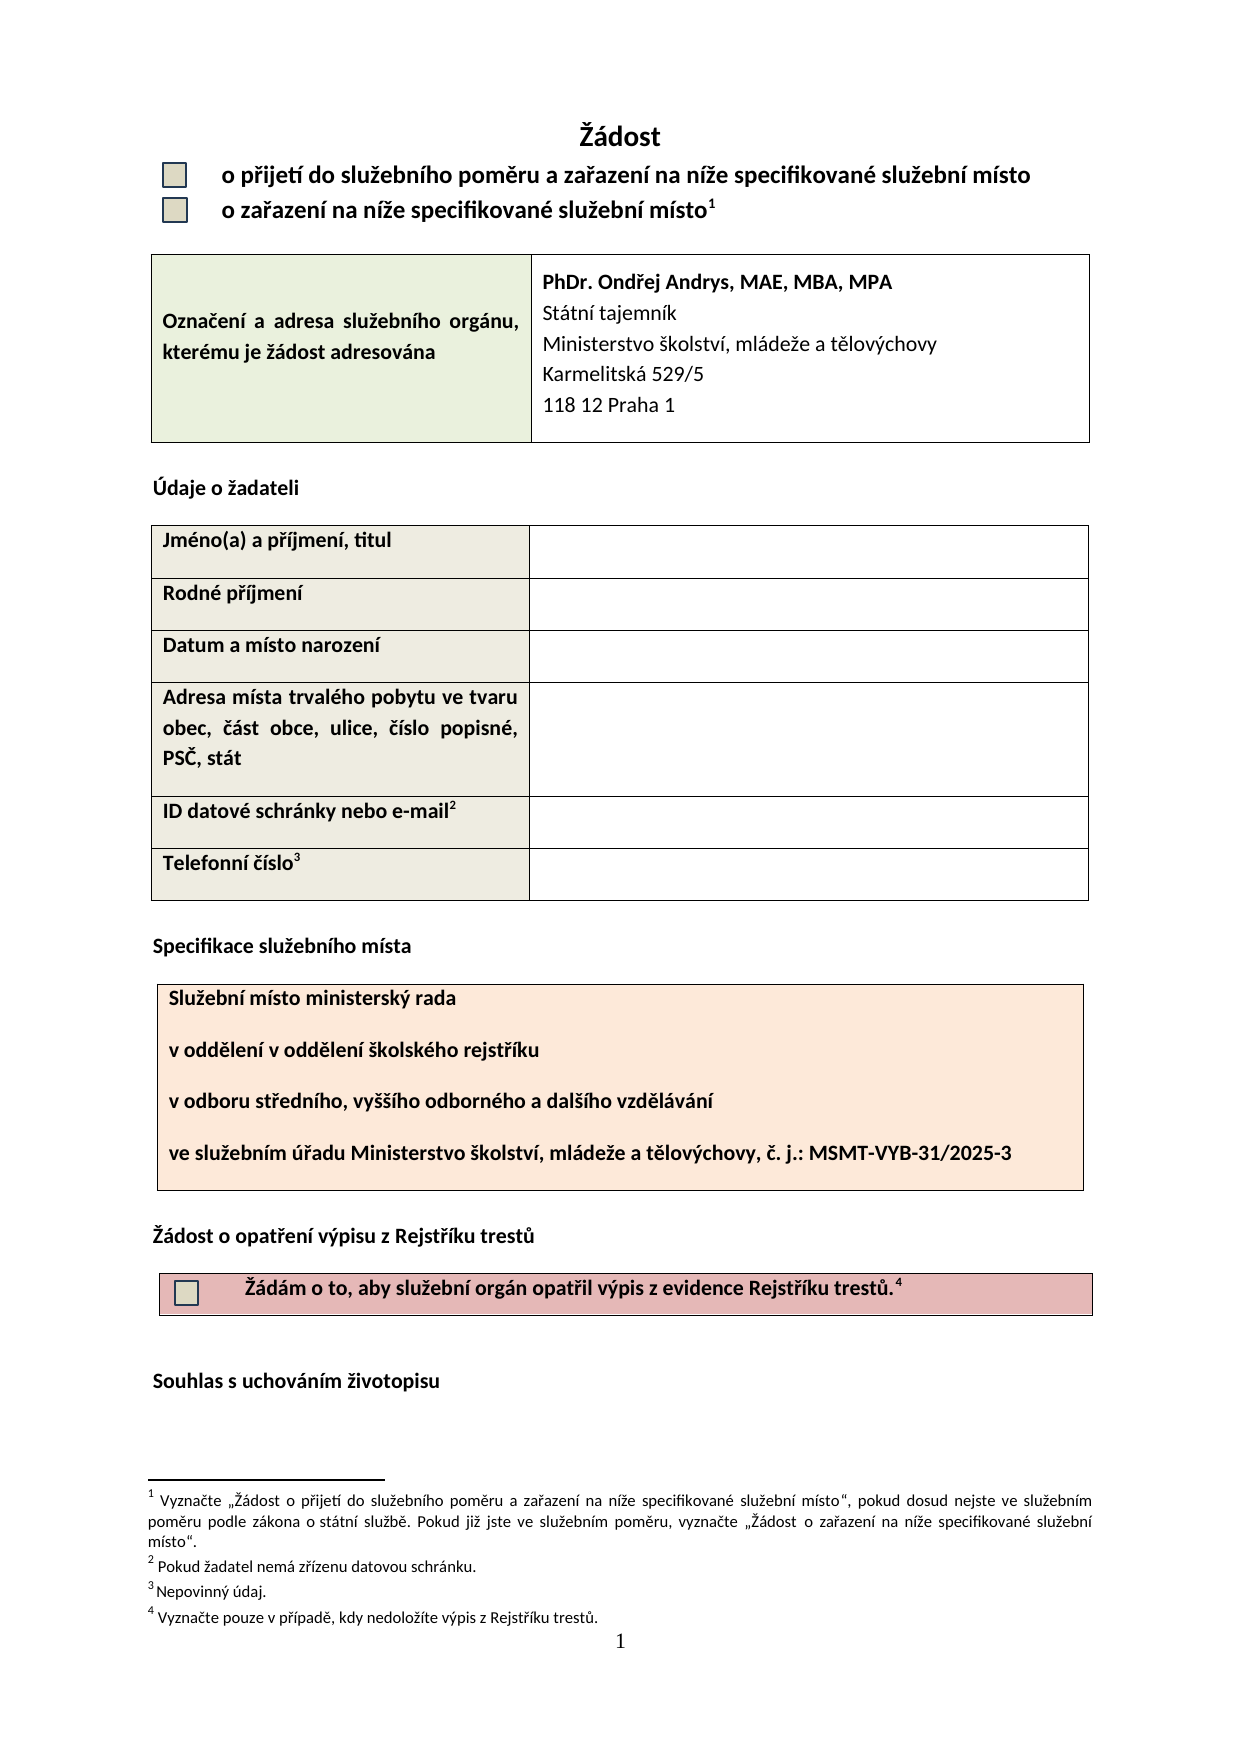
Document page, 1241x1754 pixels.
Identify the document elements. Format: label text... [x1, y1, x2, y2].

table_header [530, 526, 1088, 578]
text Specifikace služebního místa [148, 901, 1092, 959]
text o přijetí do služebního poměru a zařazení na níže specifikované služební místo o zařazení na níže specifikované služební místo [221, 159, 1092, 224]
table_header Žádám o to, aby služební orgán opatřil výpis z evidence Rejstříku trestů. [160, 1274, 1092, 1314]
text Žádost o opatření výpisu z Rejstříku trestů [148, 1191, 1092, 1248]
table_cell [530, 683, 1088, 796]
table_cell Datum a místo narození [152, 631, 529, 682]
text Žádost [148, 118, 1092, 154]
text Souhlas s uchováním životopisu [148, 1367, 1092, 1394]
table_cell [530, 631, 1088, 682]
table_cell [530, 849, 1088, 900]
table_cell ID datové schránky nebo e-mail [152, 797, 529, 848]
table_cell [530, 579, 1088, 630]
table_header Služební místo ministerský rada v oddělení v oddělení školského rejstříku v odboru středního, vyššího odborného a dalšího vzdělávání ve služebním úřadu Ministerstvo školství, mládeže a tělovýchovy, č. j.: MSMT-VYB-31/2025-3 [158, 985, 1083, 1190]
text Údaje o žadateli [148, 443, 1092, 501]
table_header Označení a adresa služebního orgánu, kterému je žádost adresována [152, 255, 531, 442]
table_header Jméno(a) a příjmení, titul [152, 526, 529, 578]
table_cell Rodné příjmení [152, 579, 529, 630]
table_cell [530, 797, 1088, 848]
table_header PhDr. Ondřej Andrys, MAE, MBA, MPA Státní tajemník Ministerstvo školství, mládeže a tělovýchovy Karmelitská 529/5 118 12 Praha 1 [532, 255, 1089, 442]
table_cell Adresa místa trvalého pobytu ve tvaru obec, část obce, ulice, číslo popisné, PSČ, stát [152, 683, 529, 796]
table_cell Telefonní číslo [152, 849, 529, 900]
